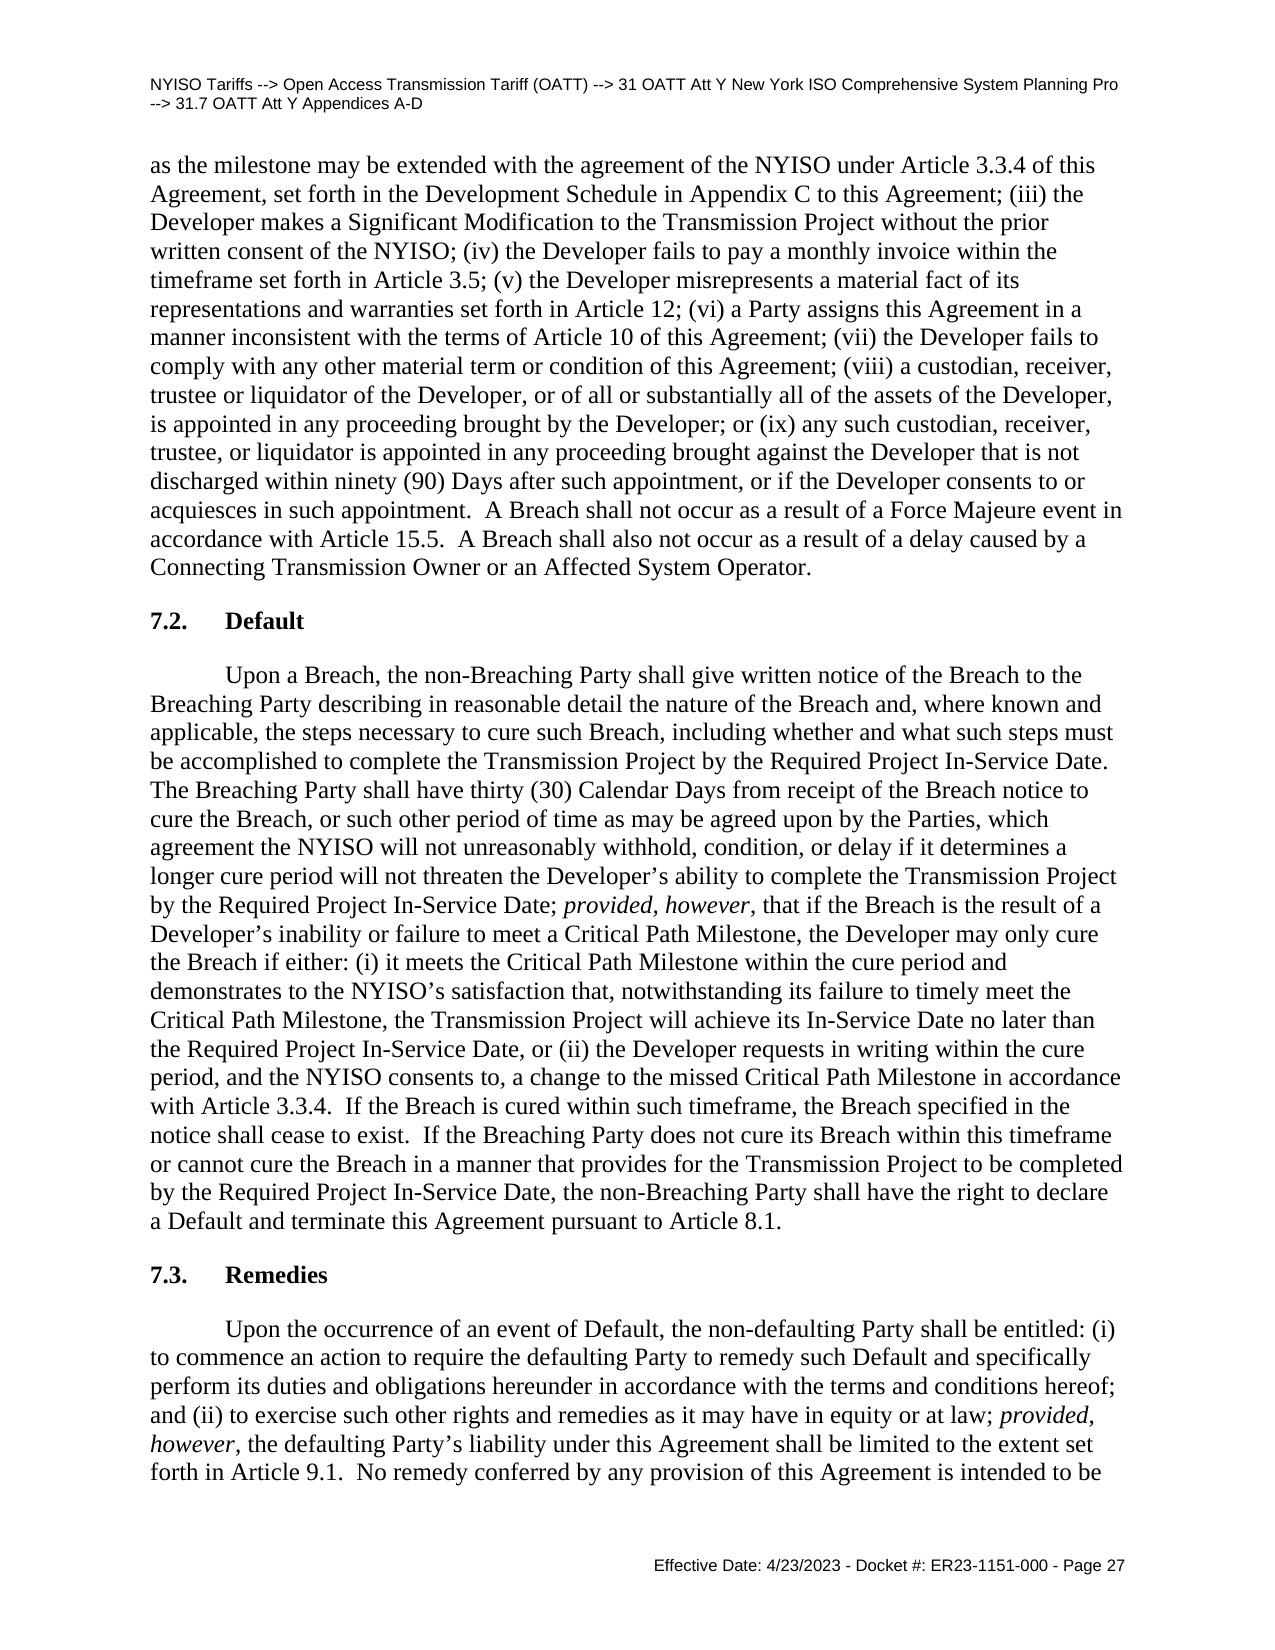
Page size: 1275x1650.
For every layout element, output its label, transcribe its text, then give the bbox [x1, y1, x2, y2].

text 7.2. Default [150, 606, 1162, 635]
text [150, 1314, 1125, 1486]
text 7.3. Remedies [150, 1260, 1162, 1289]
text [150, 150, 1125, 581]
text Upon a Breach, the non-Breaching Party shall give written notice of the Breach to the Breaching Party describing in reasonable detail the nature of the Breach and, where known and applicable, the steps necessary to cure such Breach, including whether and what such steps must be accomplished to complete the Transmission Project by the Required Project In-Service Date. The Breaching Party shall have thirty (30) Calendar Days from receipt of the Breach notice to cure the Breach, or such other period of time as may be agreed upon by the Parties, which agreement the NYISO will not unreasonably withhold, condition, or delay if it determines a longer cure period will not threaten the Developer’s ability to complete the Transmission Project by the Required Project In-Service Date; provided, however, that if the Breach is the result of a Developer’s inability or failure to meet a Critical Path Milestone, the Developer may only cure the Breach if either: (i) it meets the Critical Path Milestone within the cure period and demonstrates to the NYISO’s satisfaction that, notwithstanding its failure to timely meet the Critical Path Milestone, the Transmission Project will achieve its In-Service Date no later than the Required Project In-Service Date, or (ii) the Developer requests in writing within the cure period, and the NYISO consents to, a change to the missed Critical Path Milestone in accordance with Article 3.3.4. If the Breach is cured within such timeframe, the Breach specified in the notice shall cease to exist. If the Breaching Party does not cure its Breach within this timeframe or cannot cure the Breach in a manner that provides for the Transmission Project to be completed by the Required Project In-Service Date, the non-Breaching Party shall have the right to declare a Default and terminate this Agreement pursuant to Article 8.1. [150, 660, 1125, 1235]
